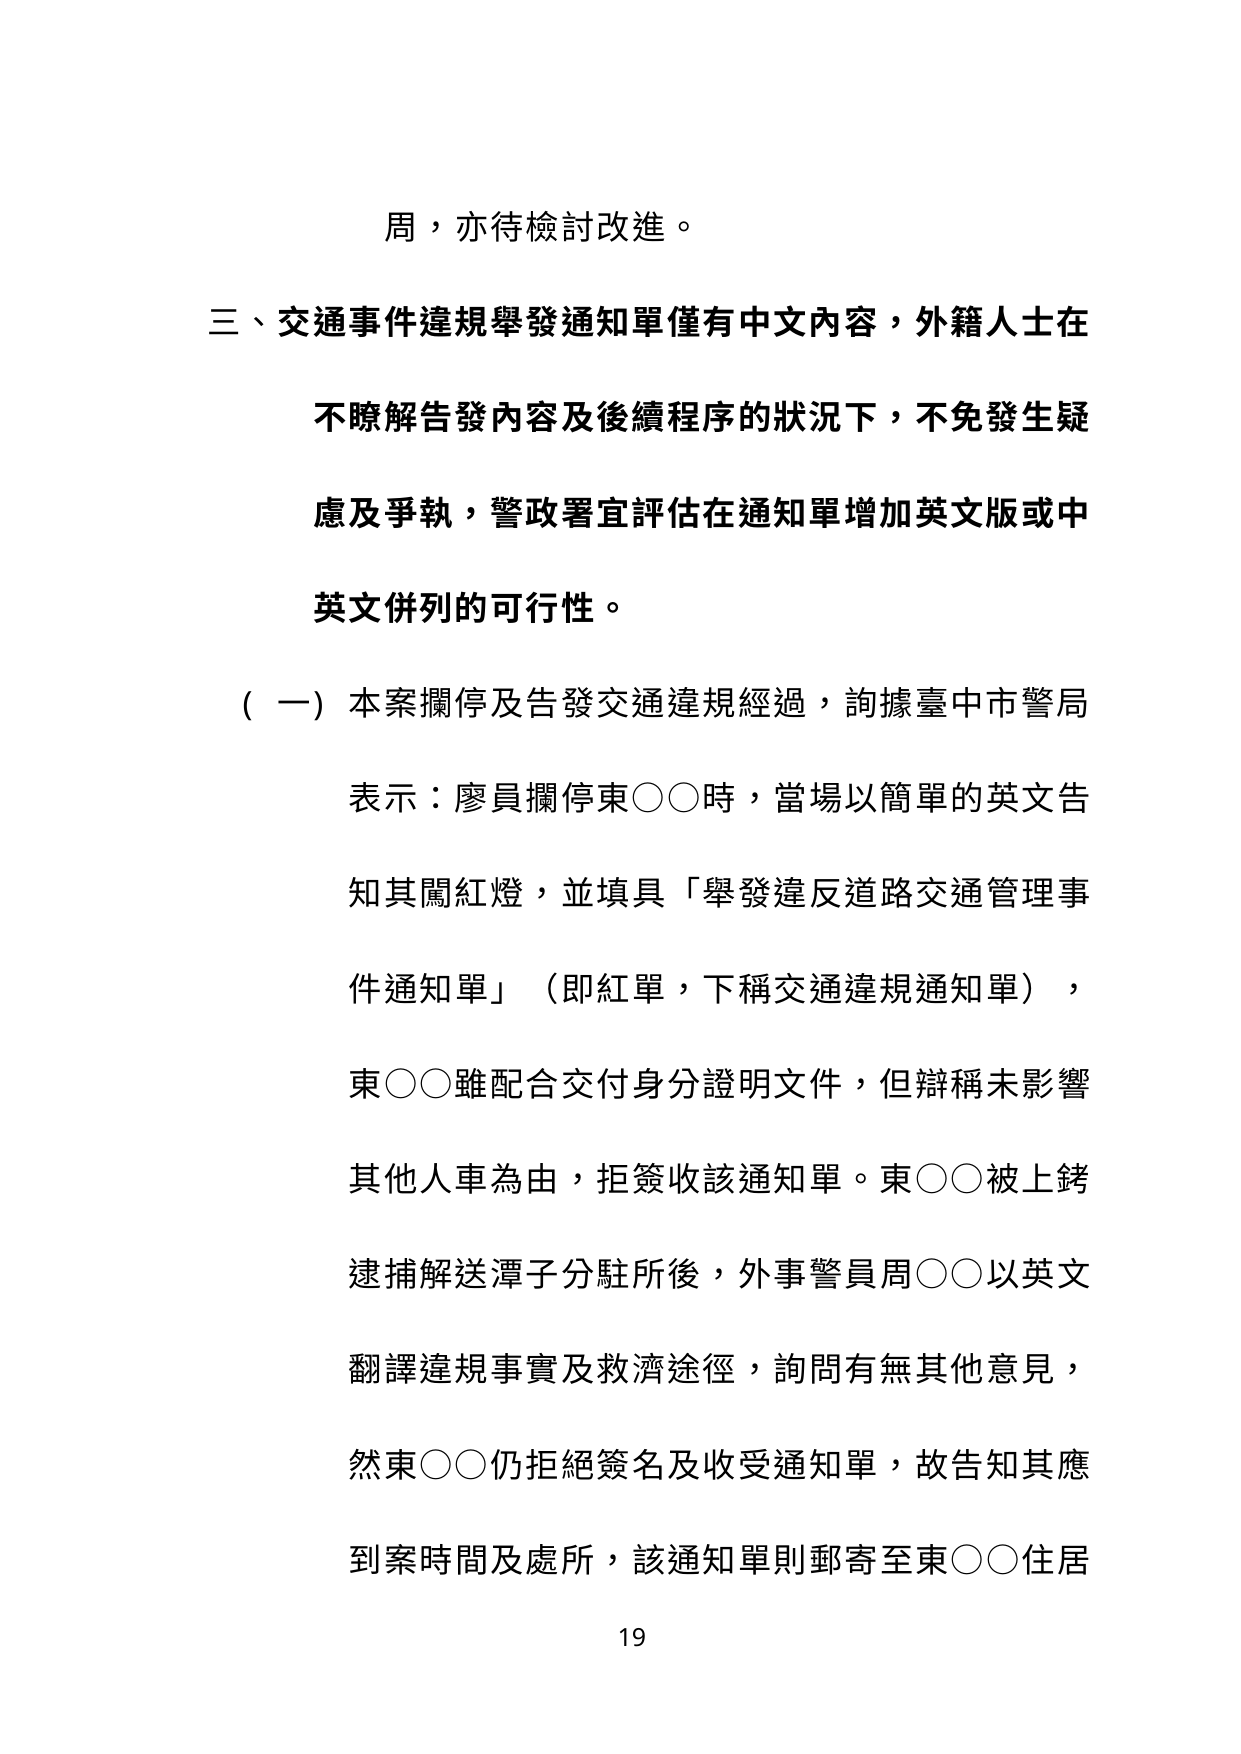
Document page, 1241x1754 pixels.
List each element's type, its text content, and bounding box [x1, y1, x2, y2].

subtitle 交通事件違規舉發通知單僅有中文內容，外籍人士在不瞭解告發內容及後續程序的狀況下，不免發生疑慮及爭執，警政署宜評估在通知單增加英文版或中英文併列的可行性。 [207, 272, 1092, 653]
